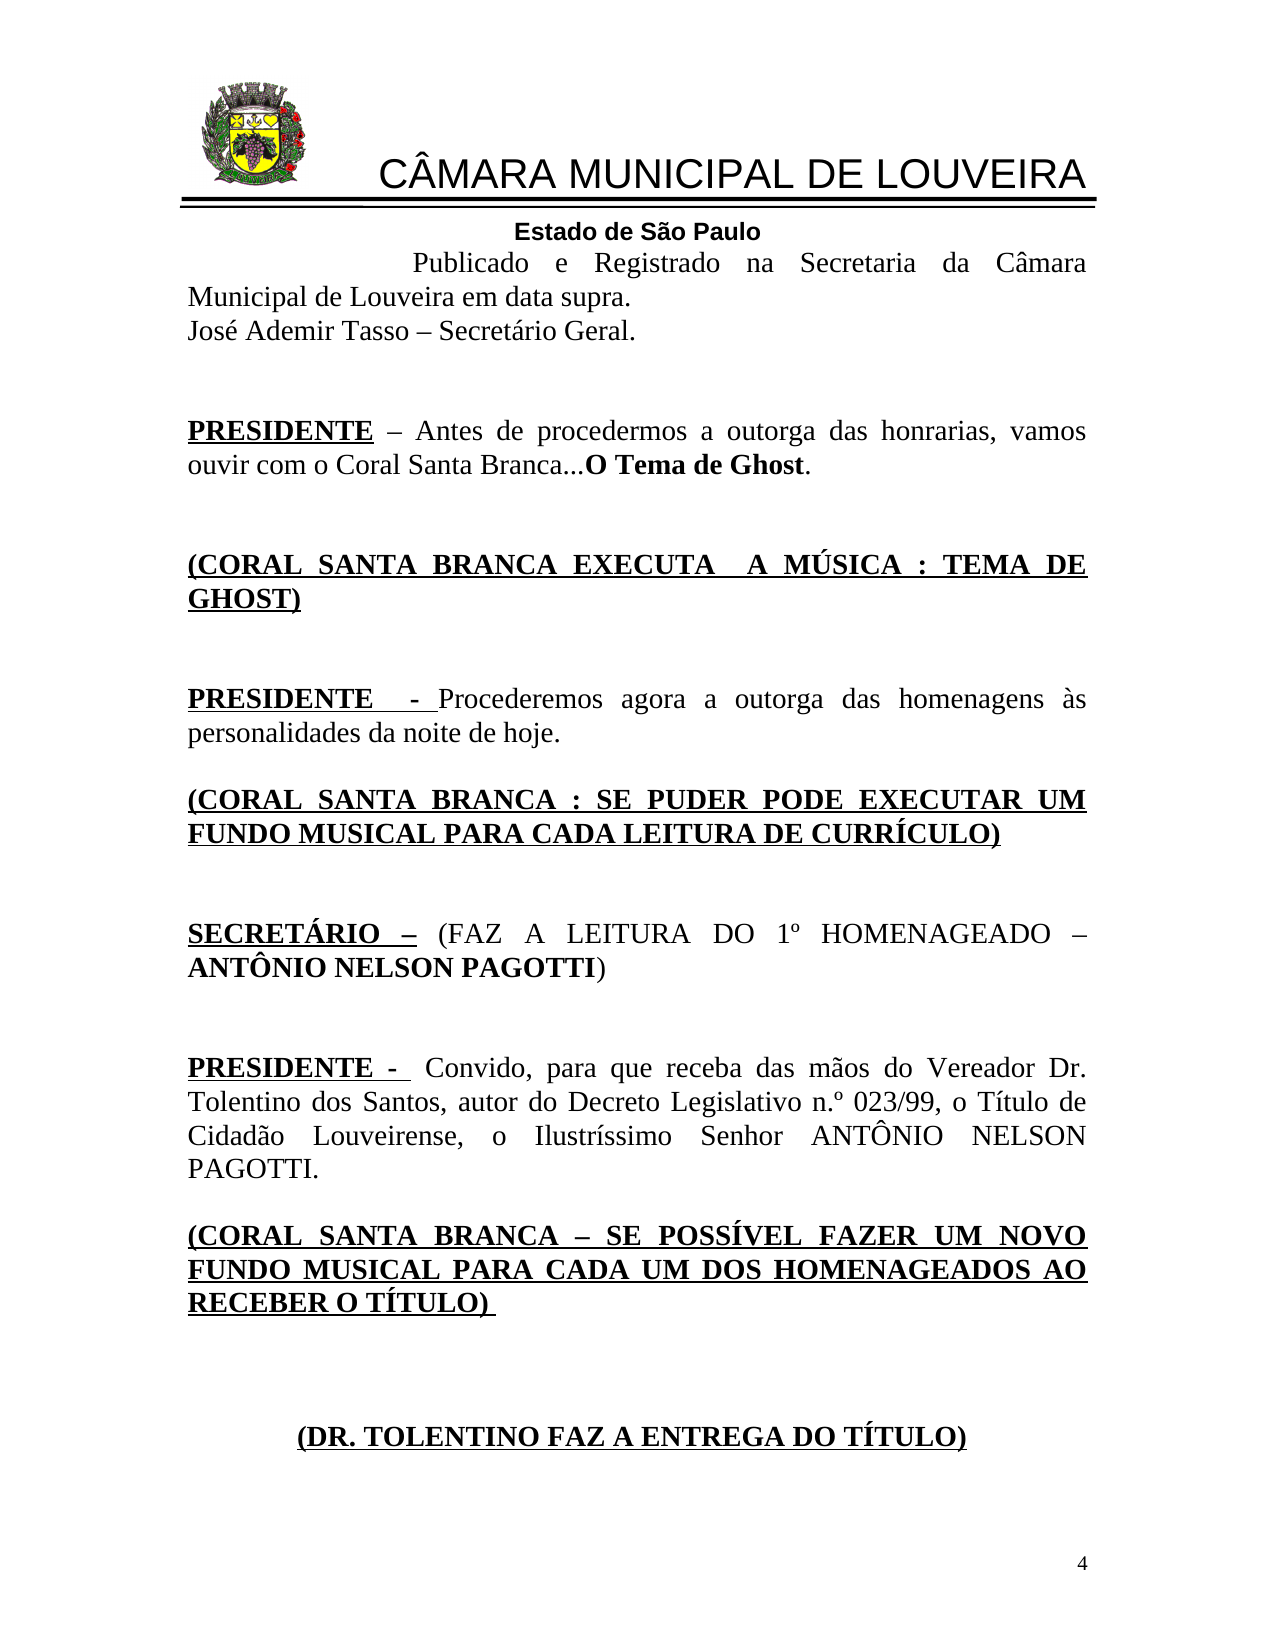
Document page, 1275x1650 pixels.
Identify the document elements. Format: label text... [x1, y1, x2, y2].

text (CORAL SANTA BRANCA – SE POSSÍVEL FAZER UM NOVO FUNDO MUSICAL PARA CADA UM DOS HOMENAGEADOS AO RECEBER O TÍTULO) [187, 1209, 1087, 1238]
text SECRETÁRIO – (FAZ A LEITURA DO 1º HOMENAGEADO – ANTÔNIO NELSON PAGOTTI) [187, 907, 1087, 974]
text (DR. TOLENTINO FAZ A ENTREGA DO TÍTULO) [187, 1401, 1087, 1434]
text PRESIDENTE – Antes de procedermos a outorga das honrarias, vamos ouvir com o Coral Santa Branca...O Tema de Ghost. [187, 404, 1087, 471]
text José Ademir Tasso – Secretário Geral. [187, 313, 1087, 346]
text (CORAL SANTA BRANCA EXECUTA A MÚSICA : TEMA DE GHOST) [187, 568, 1087, 605]
text (CORAL SANTA BRANCA : SE PUDER PODE EXECUTAR UM FUNDO MUSICAL PARA CADA LEITURA DE CURRÍCULO) [187, 773, 1087, 802]
text (CORAL SANTA BRANCA – SE POSSÍVEL FAZER UM NOVO FUNDO MUSICAL PARA CADA UM DOS HOMENAGEADOS AO RECEBER O TÍTULO) [187, 1239, 1087, 1271]
text (CORAL SANTA BRANCA EXECUTA A MÚSICA : TEMA DE GHOST) [187, 538, 1087, 567]
text PRESIDENTE - Procederemos agora a outorga das homenagens às personalidades da noite de hoje. [187, 672, 1087, 739]
text Publicado e Registrado na Secretaria da Câmara Municipal de Louveira em data supra. [187, 246, 1087, 313]
picture [188, 75, 309, 189]
text (CORAL SANTA BRANCA – SE POSSÍVEL FAZER UM NOVO FUNDO MUSICAL PARA CADA UM DOS HOMENAGEADOS AO RECEBER O TÍTULO) [187, 1272, 1087, 1309]
text PRESIDENTE - Convido, para que receba das mãos do Vereador Dr. Tolentino dos Santos, autor do Decreto Legislativo n.º 023/99, o Título de Cidadão Louveirense, o Ilustríssimo Senhor ANTÔNIO NELSON PAGOTTI. [187, 1041, 1087, 1175]
text (CORAL SANTA BRANCA : SE PUDER PODE EXECUTAR UM FUNDO MUSICAL PARA CADA LEITURA DE CURRÍCULO) [187, 803, 1087, 840]
